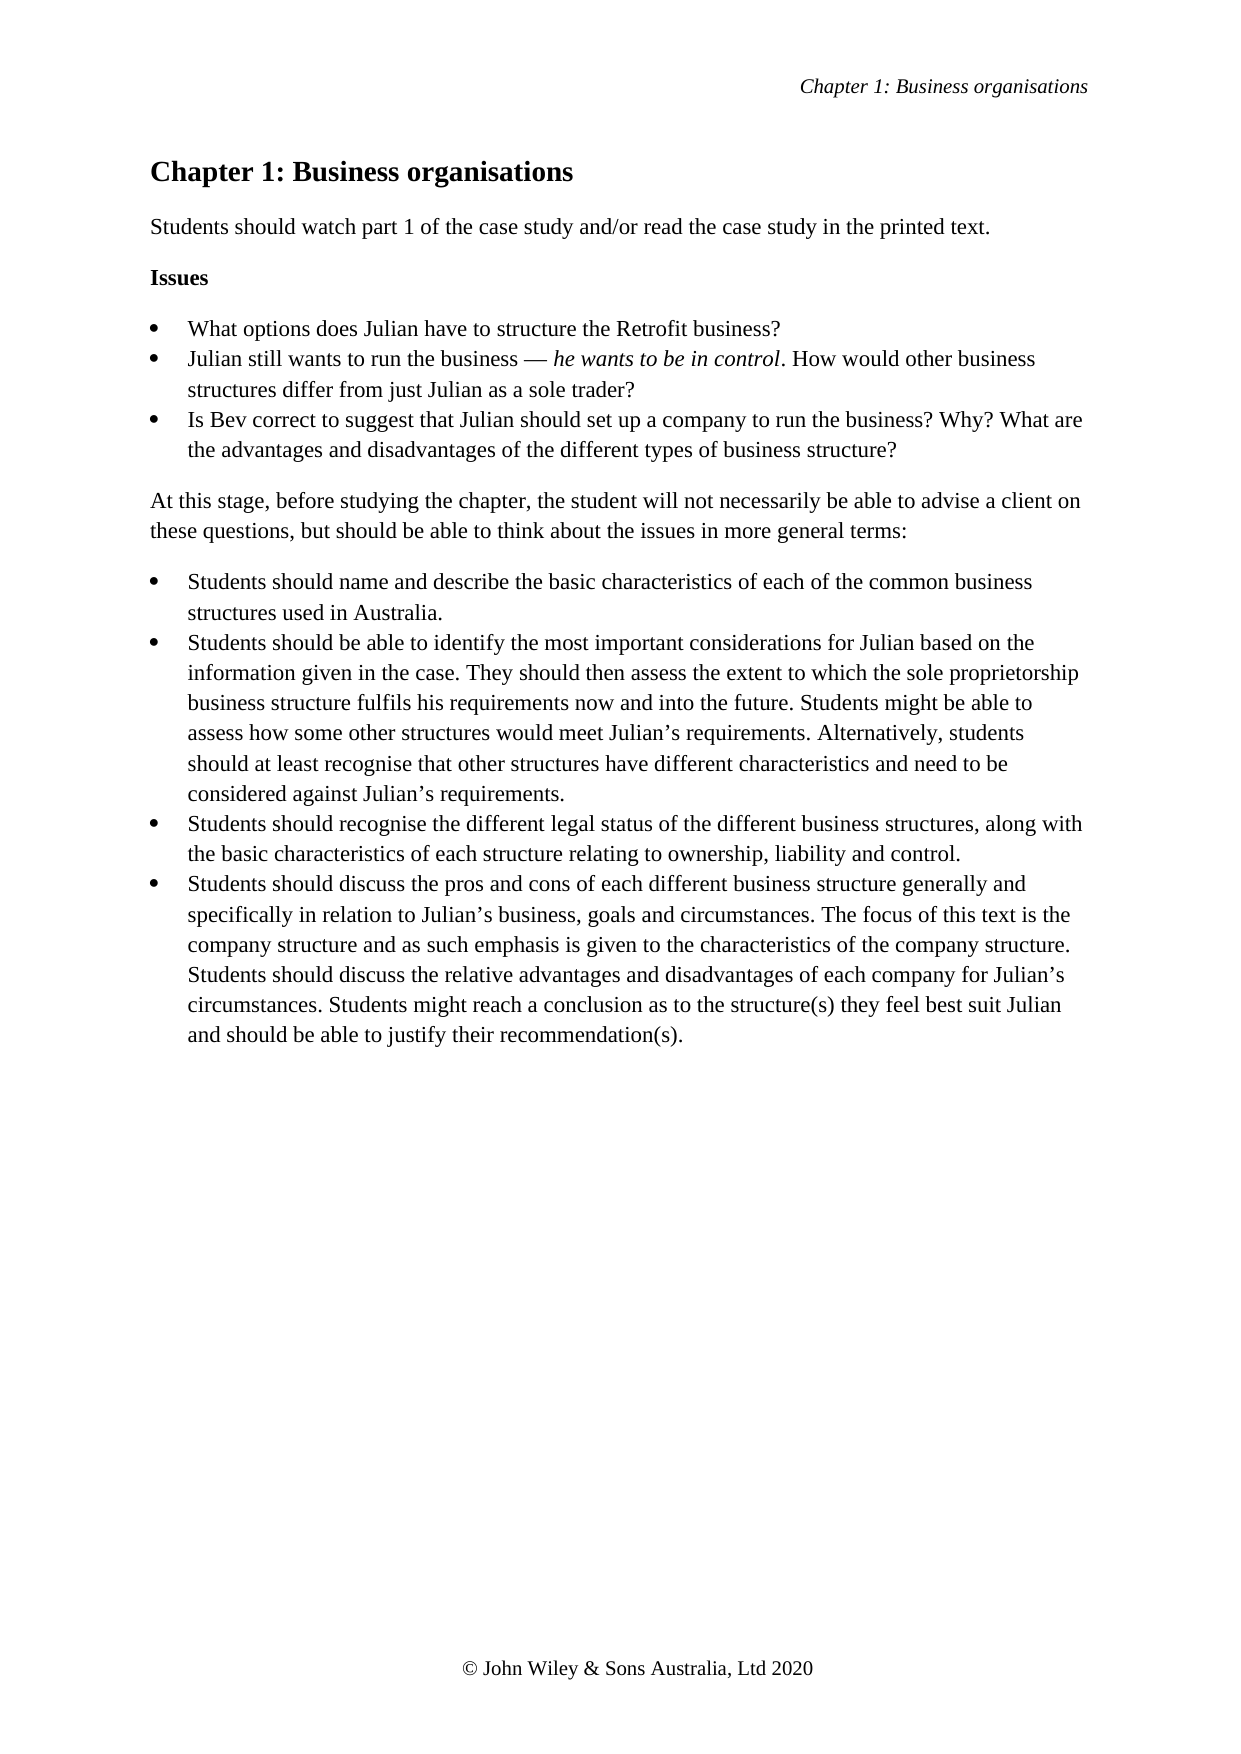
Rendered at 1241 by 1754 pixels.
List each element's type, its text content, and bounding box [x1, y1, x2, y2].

list Students should discuss the pros and cons of each different business structure generally and specifically in relation to Julian’s business, goals and circumstances. The focus of this text is the company structure and as such emphasis is given to the characteristics of the company structure. Students should discuss the relative advantages and disadvantages of each company for Julian’s circumstances. Students might reach a conclusion as to the structure(s) they feel best suit Julian and should be able to justify their recommendation(s). [150, 871, 1090, 1048]
text At this stage, before studying the chapter, the student will not necessarily be able to advise a client on these questions, but should be able to think about the issues in more general terms: [150, 487, 1090, 544]
text Issues [150, 264, 1090, 291]
list Students should name and describe the basic characteristics of each of the common business structures used in Australia. [150, 568, 1090, 625]
list Is Bev correct to suggest that Julian should set up a company to run the business? Why? What are the advantages and disadvantages of the different types of business structure? [150, 406, 1090, 462]
list Students should be able to identify the most important considerations for Julian based on the information given in the case. They should then assess the extent to which the sole proprietorship business structure fulfils his requirements now and into the future. Students might be able to assess how some other structures would meet Julian’s requirements. Alternatively, students should at least recognise that other structures have different characteristics and need to be considered against Julian’s requirements. [150, 629, 1090, 806]
list Julian still wants to run the business — he wants to be in control. How would other business structures differ from just Julian as a sole trader? [150, 346, 1090, 402]
text Chapter 1: Business organisations [150, 154, 1090, 187]
list What options does Julian have to structure the Retrofit business? [150, 315, 1090, 342]
list Students should recognise the different legal status of the different business structures, along with the basic characteristics of each structure relating to ownership, liability and control. [150, 810, 1090, 867]
text Students should watch part 1 of the case study and/or read the case study in the printed text. [150, 213, 1090, 239]
